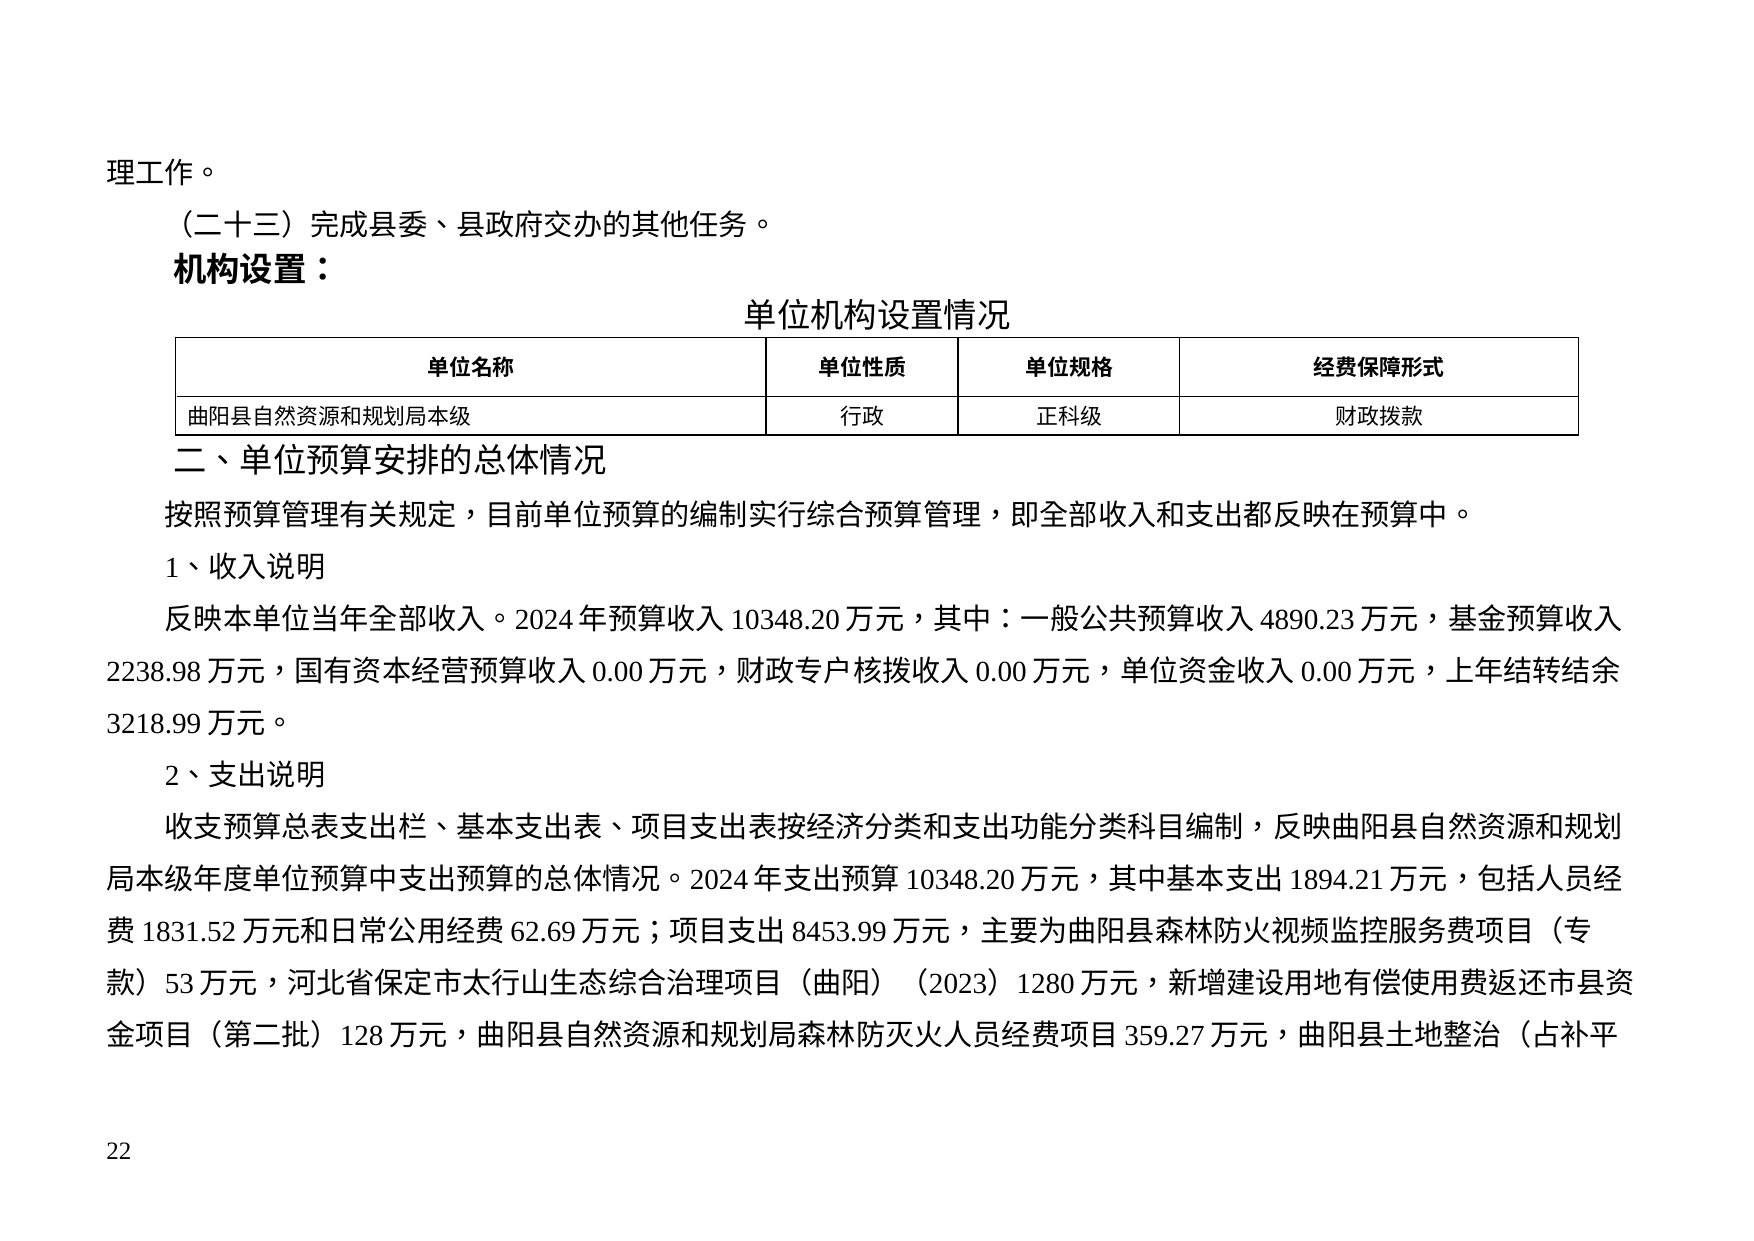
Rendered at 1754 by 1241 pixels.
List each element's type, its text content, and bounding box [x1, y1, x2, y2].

table_header 单位性质 [767, 338, 957, 396]
text 1、收入说明 [106, 535, 1648, 587]
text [106, 796, 1648, 1056]
table_header 单位名称 [176, 338, 765, 396]
text 按照预算管理有关规定，目前单位预算的编制实行综合预算管理，即全部收入和支出都反映在预算中。 [106, 483, 1648, 535]
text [106, 142, 1648, 194]
table_header 单位规格 [959, 338, 1179, 396]
text （二十三）完成县委、县政府交办的其他任务。 [106, 194, 1648, 246]
table_header 经费保障形式 [1180, 338, 1578, 396]
table_cell 行政 [767, 397, 957, 434]
text 2、支出说明 [106, 744, 1648, 796]
text 二、单位预算安排的总体情况 [106, 437, 1648, 482]
table_cell 财政拨款 [1180, 397, 1578, 434]
text 单位机构设置情况 [106, 291, 1648, 337]
text 机构设置： [106, 246, 1648, 291]
table_cell 正科级 [959, 397, 1179, 434]
table_cell 曲阳县自然资源和规划局本级 [176, 397, 765, 434]
text 反映本单位当年全部收入。2024年预算收入10348.20万元，其中：一般公共预算收入4890.23万元，基金预算收入2238.98万元，国有资本经营预算收入0.00万元，财政专户核拨收入0.00万元，单位资金收入0.00万元，上年结转结余3218.99万元。 [106, 587, 1648, 744]
